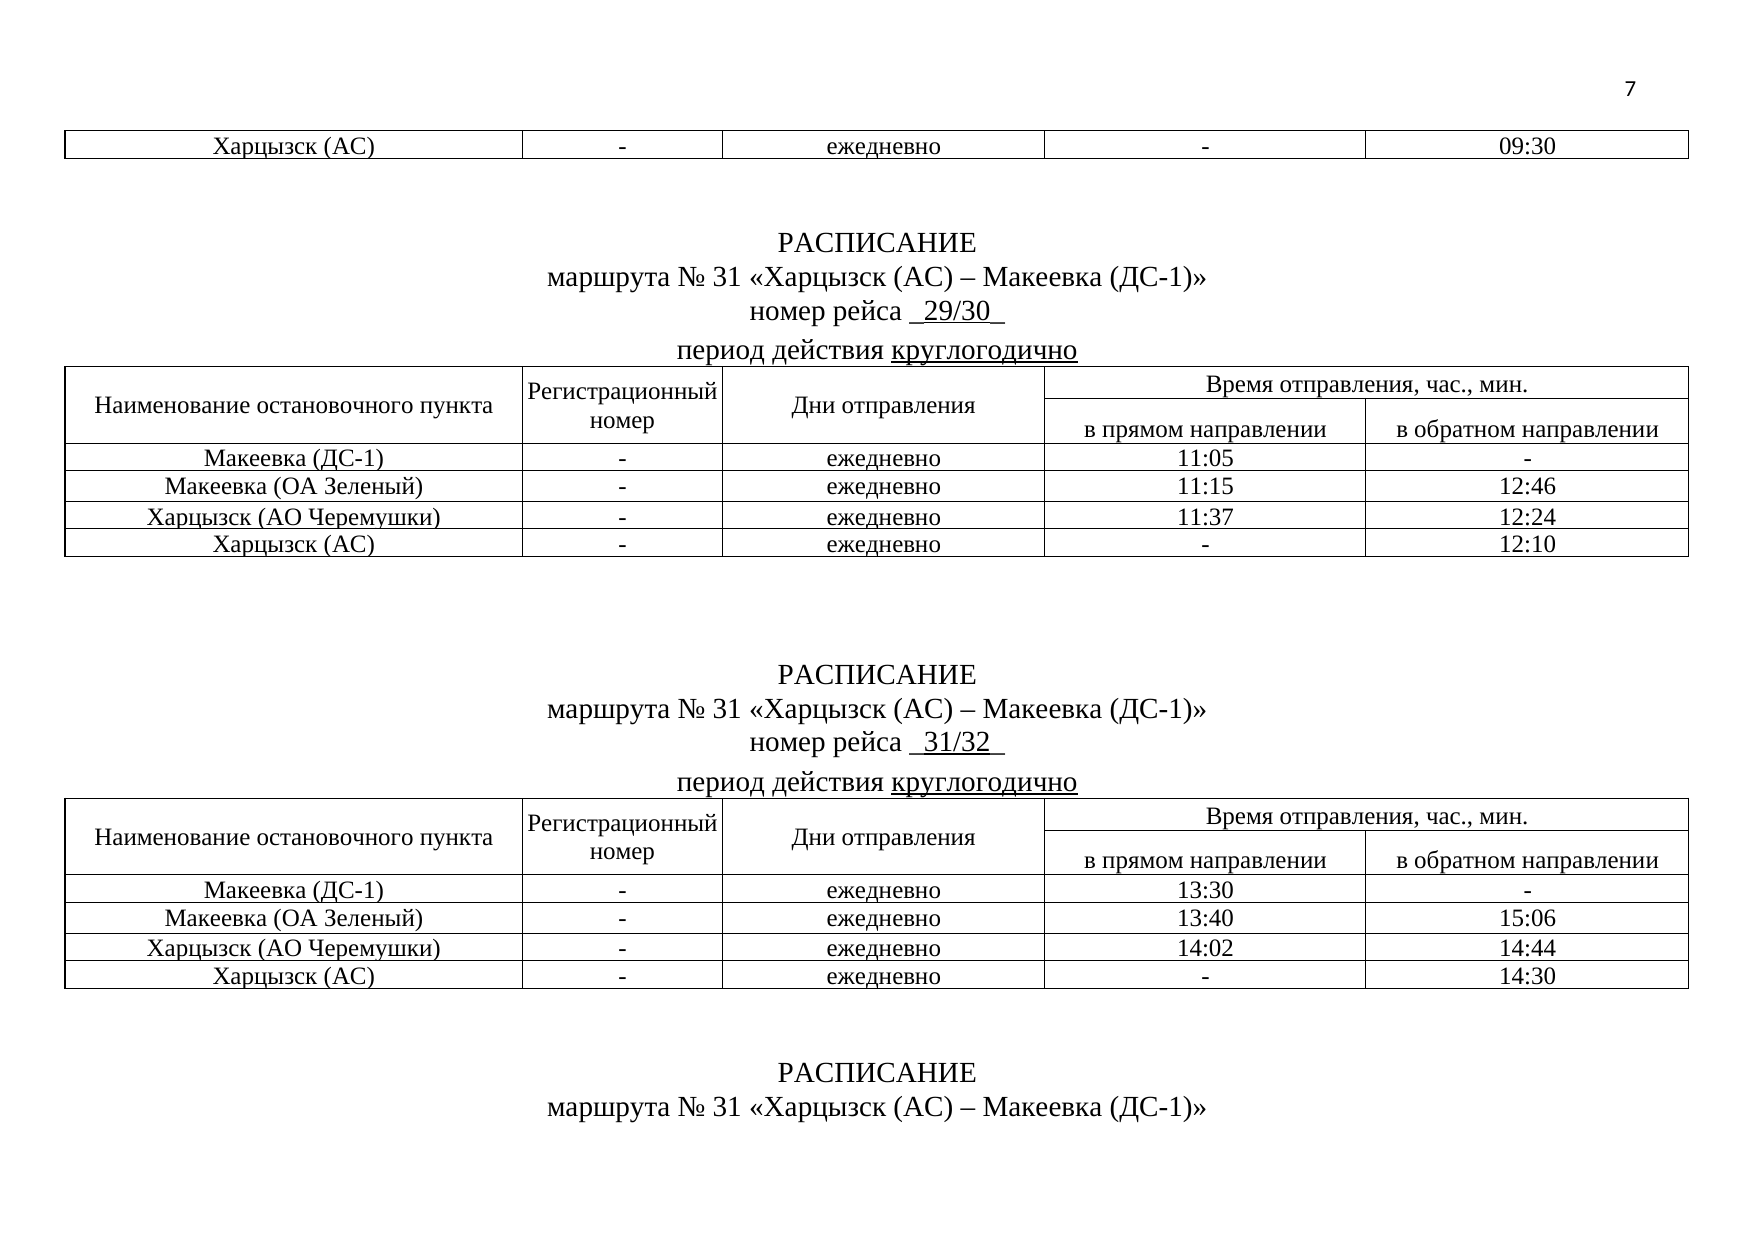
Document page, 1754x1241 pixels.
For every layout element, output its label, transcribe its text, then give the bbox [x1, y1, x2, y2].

table_cell - [523, 961, 722, 987]
table_cell 12:10 [1366, 529, 1688, 556]
table_header Наименование остановочного пункта [66, 367, 522, 442]
table_cell 12:24 [1366, 502, 1688, 528]
table_cell Харцызск (АС) [66, 529, 522, 556]
table_cell - [523, 471, 722, 501]
table_cell 11:05 [1045, 444, 1365, 470]
table_header Время отправления, час., мин. [1045, 799, 1688, 830]
table_cell в обратном направлении [1366, 831, 1688, 874]
text номер рейса _31/32_ [118, 724, 1636, 758]
table_cell - [523, 529, 722, 556]
table_cell Харцызск (АО Черемушки) [66, 934, 522, 960]
table_cell в прямом направлении [1045, 831, 1365, 874]
text маршрута № 31 «Харцызск (АС) – Макеевка (ДС-1)» [118, 691, 1636, 724]
table_cell ежедневно [723, 934, 1044, 960]
table_cell - [1366, 875, 1688, 902]
table_cell Макеевка (ДС-1) [66, 875, 522, 902]
table_cell ежедневно [723, 131, 1044, 157]
table_cell 14:02 [1045, 934, 1365, 960]
table_cell ежедневно [723, 502, 1044, 528]
text маршрута № 31 «Харцызск (АС) – Макеевка (ДС-1)» [118, 1089, 1636, 1123]
table_cell 14:30 [1366, 961, 1688, 987]
table_cell ежедневно [723, 444, 1044, 470]
table_cell ежедневно [723, 903, 1044, 932]
table_cell Харцызск (АС) [66, 131, 522, 157]
table_cell Харцызск (АС) [66, 961, 522, 987]
text РАСПИСАНИЕ [118, 1056, 1636, 1089]
table_cell 13:40 [1045, 903, 1365, 932]
table_cell - [523, 903, 722, 932]
table_header Дни отправления [723, 367, 1044, 442]
table_cell 14:44 [1366, 934, 1688, 960]
text период действия круглогодично [118, 332, 1636, 366]
table_cell Макеевка (ОА Зеленый) [66, 471, 522, 501]
table_cell - [523, 502, 722, 528]
table_cell 11:37 [1045, 502, 1365, 528]
table_cell - [1045, 131, 1365, 157]
table_cell ежедневно [723, 875, 1044, 902]
table_cell Харцызск (АО Черемушки) [66, 502, 522, 528]
text номер рейса _29/30_ [118, 293, 1636, 326]
text маршрута № 31 «Харцызск (АС) – Макеевка (ДС-1)» [118, 259, 1636, 293]
table_cell - [523, 934, 722, 960]
table_cell 11:15 [1045, 471, 1365, 501]
table_cell 12:46 [1366, 471, 1688, 501]
table_cell - [523, 444, 722, 470]
table_cell - [1045, 529, 1365, 556]
table_header Дни отправления [723, 799, 1044, 874]
table_header Наименование остановочного пункта [66, 799, 522, 874]
table_cell - [1366, 444, 1688, 470]
text период действия круглогодично [118, 764, 1636, 798]
table_cell 09:30 [1366, 131, 1688, 157]
table_cell в прямом направлении [1045, 399, 1365, 442]
table_cell - [523, 875, 722, 902]
table_cell 15:06 [1366, 903, 1688, 932]
table_cell Макеевка (ДС-1) [66, 444, 522, 470]
table_cell Макеевка (ОА Зеленый) [66, 903, 522, 932]
table_cell ежедневно [723, 529, 1044, 556]
table_cell ежедневно [723, 471, 1044, 501]
table_header Регистрационный номер [523, 367, 722, 442]
table_cell в обратном направлении [1366, 399, 1688, 442]
text РАСПИСАНИЕ [118, 226, 1636, 259]
table_cell - [1045, 961, 1365, 987]
table_cell 13:30 [1045, 875, 1365, 902]
table_header Время отправления, час., мин. [1045, 367, 1688, 398]
table_cell ежедневно [723, 961, 1044, 987]
table_header Регистрационный номер [523, 799, 722, 874]
table_cell - [523, 131, 722, 157]
text РАСПИСАНИЕ [118, 657, 1636, 691]
